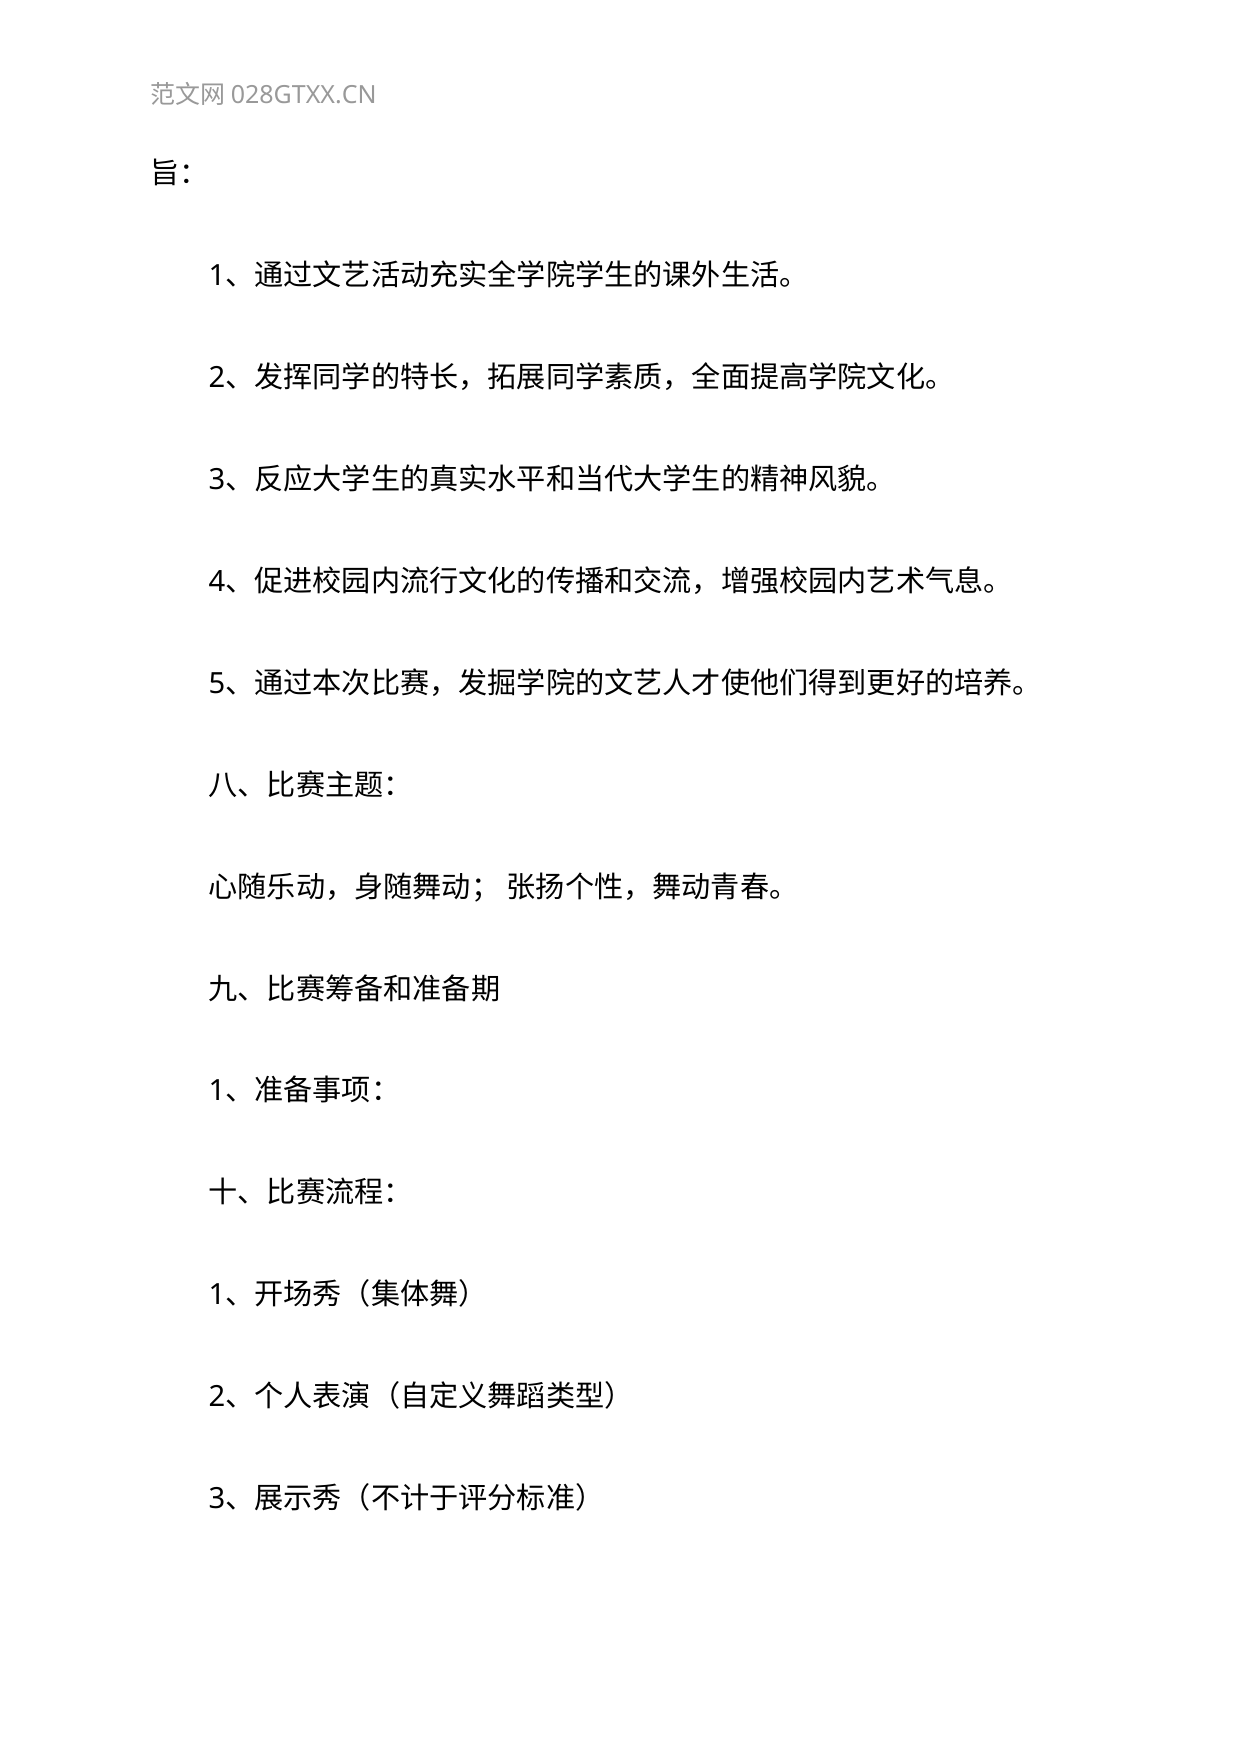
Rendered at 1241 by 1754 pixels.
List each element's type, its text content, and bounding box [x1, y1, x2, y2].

text 4、促进校园内流行文化的传播和交流，增强校园内艺术气息。 [150, 558, 1090, 600]
text 2、个人表演（自定义舞蹈类型） [150, 1373, 1090, 1415]
text 1、开场秀（集体舞） [150, 1271, 1090, 1313]
text 十、比赛流程： [150, 1169, 1090, 1211]
text 3、展示秀（不计于评分标准） [150, 1475, 1090, 1517]
text 九、比赛筹备和准备期 [150, 965, 1090, 1007]
text 心随乐动，身随舞动； 张扬个性，舞动青春。 [150, 863, 1090, 906]
text 3、反应大学生的真实水平和当代大学生的精神风貌。 [150, 456, 1090, 498]
text 1、准备事项： [150, 1067, 1090, 1109]
text 1、通过文艺活动充实全学院学生的课外生活。 [150, 252, 1090, 294]
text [150, 150, 1090, 192]
text 八、比赛主题： [150, 762, 1090, 804]
text 2、发挥同学的特长，拓展同学素质，全面提高学院文化。 [150, 354, 1090, 396]
text 5、通过本次比赛，发掘学院的文艺人才使他们得到更好的培养。 [150, 660, 1090, 702]
